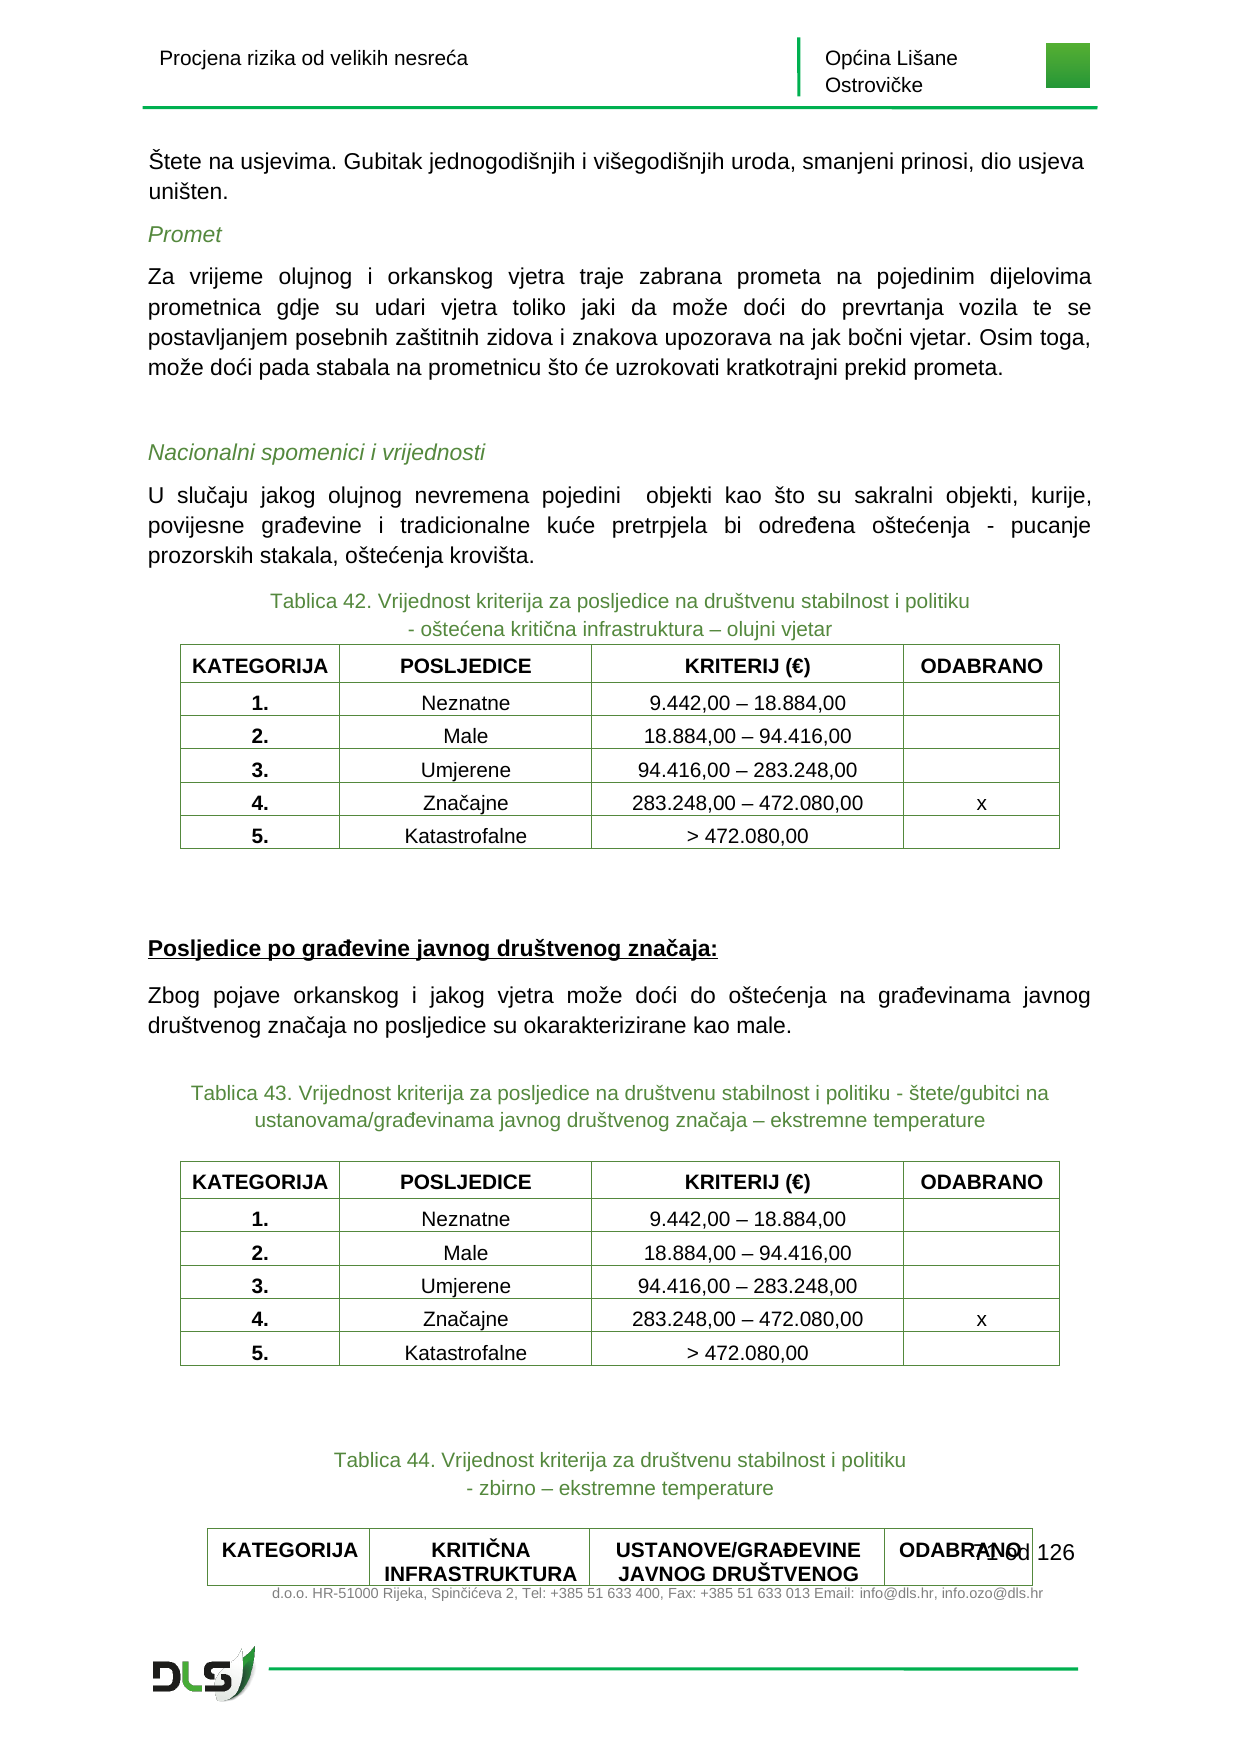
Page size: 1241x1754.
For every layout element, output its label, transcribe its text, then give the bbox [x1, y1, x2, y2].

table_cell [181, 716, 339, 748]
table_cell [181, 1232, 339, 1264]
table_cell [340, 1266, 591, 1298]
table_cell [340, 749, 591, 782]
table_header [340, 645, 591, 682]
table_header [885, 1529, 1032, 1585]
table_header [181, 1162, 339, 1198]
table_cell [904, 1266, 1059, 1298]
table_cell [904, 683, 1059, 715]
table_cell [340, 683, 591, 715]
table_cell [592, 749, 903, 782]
text Tablica 42. Vrijednost kriterija za posljedice na društvenu stabilnost i politiku [148, 589, 1092, 613]
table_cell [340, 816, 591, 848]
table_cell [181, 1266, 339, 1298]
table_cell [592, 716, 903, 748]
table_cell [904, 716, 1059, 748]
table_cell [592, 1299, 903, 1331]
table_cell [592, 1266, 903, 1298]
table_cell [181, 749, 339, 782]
text Posljedice po građevine javnog društvenog značaja: [148, 935, 1092, 961]
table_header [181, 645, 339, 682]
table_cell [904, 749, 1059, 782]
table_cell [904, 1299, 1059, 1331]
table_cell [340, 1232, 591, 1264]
picture [150, 1643, 257, 1704]
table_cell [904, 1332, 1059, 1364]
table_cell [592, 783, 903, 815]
text Za vrijeme olujnog i orkanskog vjetra traje zabrana prometa na pojedinim dijelovima prometnica gdje su udari vjetra toliko jaki da može doći do prevrtanja vozila te se postavljanjem posebnih zaštitnih zidova i znakova upozorava na jak bočni vjetar. Osim toga, može doći pada stabala na prometnicu što će uzrokovati kratkotrajni prekid prometa. [148, 263, 1092, 380]
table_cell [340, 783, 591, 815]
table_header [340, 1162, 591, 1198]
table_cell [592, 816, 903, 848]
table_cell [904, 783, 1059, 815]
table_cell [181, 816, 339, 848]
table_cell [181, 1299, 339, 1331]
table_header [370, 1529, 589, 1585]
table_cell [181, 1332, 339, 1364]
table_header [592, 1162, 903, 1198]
text Promet [148, 221, 1092, 247]
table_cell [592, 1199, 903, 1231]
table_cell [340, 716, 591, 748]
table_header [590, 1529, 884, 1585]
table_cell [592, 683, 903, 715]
text Štete na usjevima. Gubitak jednogodišnjih i višegodišnjih uroda, smanjeni prinosi, dio usjeva uništen. [148, 148, 1085, 204]
text Tablica 44. Vrijednost kriterija za društvenu stabilnost i politiku [148, 1448, 1092, 1472]
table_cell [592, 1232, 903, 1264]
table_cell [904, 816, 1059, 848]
text Zbog pojave orkanskog i jakog vjetra može doći do oštećenja na građevinama javnog društvenog značaja no posljedice su okarakterizirane kao male. [148, 982, 1092, 1038]
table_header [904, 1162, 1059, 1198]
text - oštećena kritična infrastruktura – olujni vjetar [148, 617, 1092, 641]
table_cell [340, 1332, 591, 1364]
text Nacionalni spomenici i vrijednosti [148, 439, 1085, 466]
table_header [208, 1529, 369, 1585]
text U slučaju jakog olujnog nevremena pojedini objekti kao što su sakralni objekti, kurije, povijesne građevine i tradicionalne kuće pretrpjela bi određena oštećenja - pucanje prozorskih stakala, oštećenja krovišta. [148, 482, 1092, 569]
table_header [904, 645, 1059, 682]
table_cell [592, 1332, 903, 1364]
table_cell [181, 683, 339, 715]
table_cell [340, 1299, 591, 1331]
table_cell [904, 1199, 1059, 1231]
text - zbirno – ekstremne temperature [148, 1476, 1092, 1499]
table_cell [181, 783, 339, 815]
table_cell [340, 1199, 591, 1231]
picture [1044, 41, 1091, 89]
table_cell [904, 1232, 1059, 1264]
text Tablica 43. Vrijednost kriterija za posljedice na društvenu stabilnost i politiku - štete/gubitci na ustanovama/građevinama javnog društvenog značaja – ekstremne temperature [148, 1081, 1092, 1132]
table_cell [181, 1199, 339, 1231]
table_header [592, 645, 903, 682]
